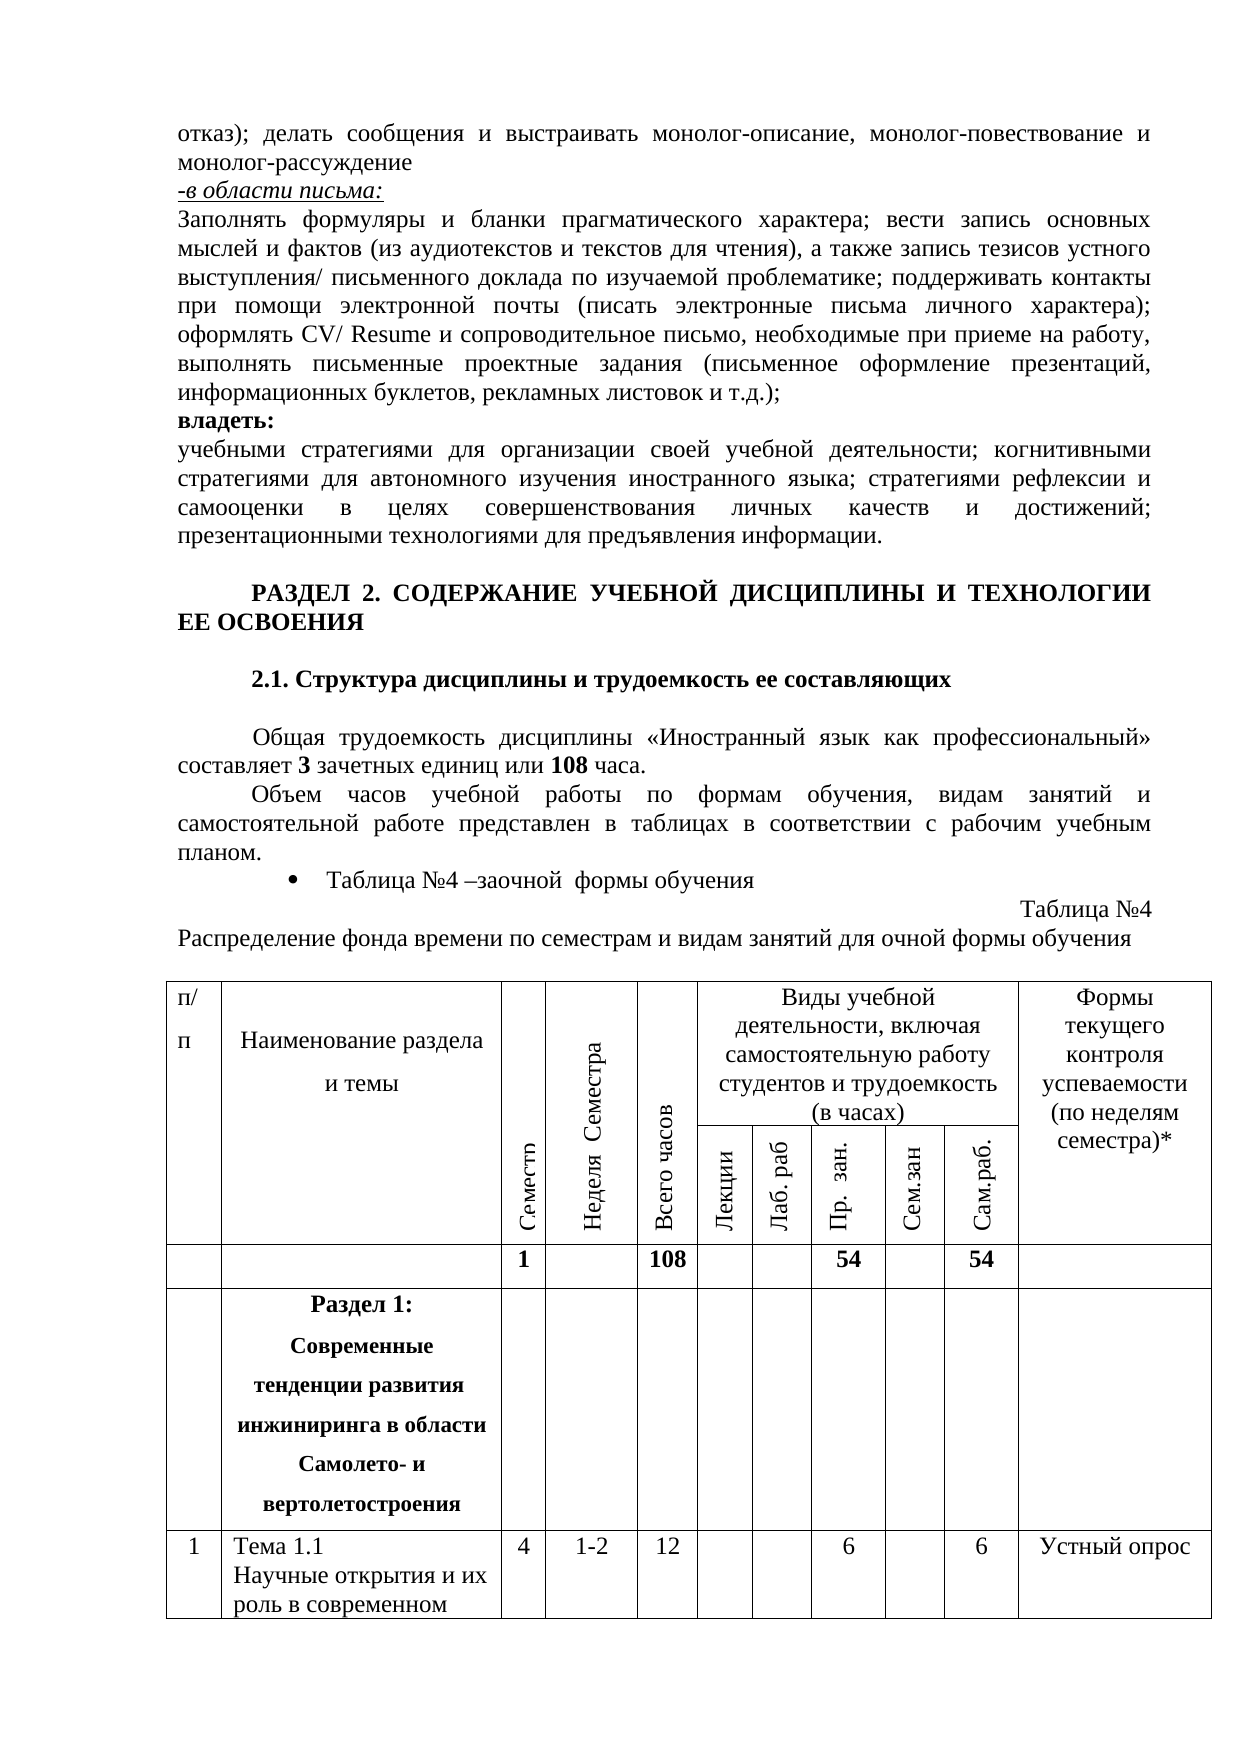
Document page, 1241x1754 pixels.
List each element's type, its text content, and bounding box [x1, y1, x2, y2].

text Таблица №4 [177, 894, 1152, 923]
table_cell 1 [502, 1245, 545, 1288]
table_cell [698, 1531, 752, 1618]
table_cell [886, 1245, 944, 1288]
text РАЗДЕЛ 2. СОДЕРЖАНИЕ УЧЕБНОЙ ДИСЦИПЛИНЫ И ТЕХНОЛОГИИ ЕЕ ОСВОЕНИЯ [177, 578, 1152, 636]
table_cell [502, 1289, 545, 1530]
table_cell 108 [638, 1245, 697, 1288]
table_cell Пр. зан. [812, 1126, 885, 1243]
text Общая трудоемкость дисциплины «Иностранный язык как профессиональный» составляет 3 зачетных единиц или 108 часа. [177, 722, 1152, 779]
table_cell [753, 1531, 811, 1618]
table_cell [886, 1531, 944, 1618]
table_header Семестр [502, 982, 545, 1243]
table_header Формы текущего контроля успеваемости (по неделям семестра)* [1019, 982, 1211, 1243]
table_cell 6 [812, 1531, 885, 1618]
list Таблица №4 –заочной формы обучения [288, 866, 1152, 894]
table_cell 1-2 [546, 1531, 637, 1618]
table_cell Сем.зан [886, 1126, 944, 1243]
table_cell [1019, 1289, 1211, 1530]
text Распределение фонда времени по семестрам и видам занятий для очной формы обучения [177, 923, 1152, 952]
table_cell [167, 1289, 221, 1530]
text учебными стратегиями для организации своей учебной деятельности; когнитивными стратегиями для автономного изучения иностранного языка; стратегиями рефлексии и самооценки в целях совершенствования личных качеств и достижений; презентационными технологиями для предъявления информации. [177, 434, 1152, 549]
table_cell [698, 1289, 752, 1530]
table_cell [167, 1245, 221, 1288]
table_header Наименование раздела и темы [222, 982, 501, 1243]
table_cell 54 [945, 1245, 1018, 1288]
table_cell [812, 1289, 885, 1530]
text Объем часов учебной работы по формам обучения, видам занятий и самостоятельной работе представлен в таблицах в соответствии с рабочим учебным планом. [177, 779, 1152, 866]
table_cell [222, 1245, 501, 1288]
table_cell Устный опрос [1019, 1531, 1211, 1618]
table_cell [886, 1289, 944, 1530]
table_cell [546, 1245, 637, 1288]
table_cell [698, 1245, 752, 1288]
table_cell 6 [945, 1531, 1018, 1618]
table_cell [222, 1531, 501, 1618]
table_header п/п [167, 982, 221, 1243]
table_cell [753, 1289, 811, 1530]
table_cell 4 [502, 1531, 545, 1618]
table_cell [546, 1289, 637, 1530]
table_header Всего часов [638, 982, 697, 1243]
text 2.1. Структура дисциплины и трудоемкость ее составляющих [177, 664, 1152, 693]
table_cell 12 [638, 1531, 697, 1618]
table_cell [945, 1289, 1018, 1530]
table_cell 1 [167, 1531, 221, 1618]
table_cell Лаб. раб [753, 1126, 811, 1243]
text владеть: [177, 406, 1152, 434]
text Заполнять формуляры и бланки прагматического характера; вести запись основных мыслей и фактов (из аудиотекстов и текстов для чтения), а также запись тезисов устного выступления/ письменного доклада по изучаемой проблематике; поддерживать контакты при помощи электронной почты (писать электронные письма личного характера); оформлять CV/ Resume и сопроводительное письмо, необходимые при приеме на работу, выполнять письменные проектные задания (письменное оформление презентаций, информационных буклетов, рекламных листовок и т.д.); [177, 204, 1152, 406]
table_cell Сам.раб. [945, 1126, 1018, 1243]
table_cell [1019, 1245, 1211, 1288]
table_cell Раздел 1: Современные тенденции развития инжиниринга в области Самолето- и вертолетостроения [222, 1289, 501, 1530]
table_cell Лекции [698, 1126, 752, 1243]
table_header Виды учебной деятельности, включая самостоятельную работу студентов и трудоемкость (в часах) [698, 982, 1018, 1125]
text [177, 118, 1152, 176]
table_cell [753, 1245, 811, 1288]
table_cell [638, 1289, 697, 1530]
table_header Неделя Семестра [546, 982, 637, 1243]
text -в области письма: [177, 176, 1152, 204]
table_cell 54 [812, 1245, 885, 1288]
